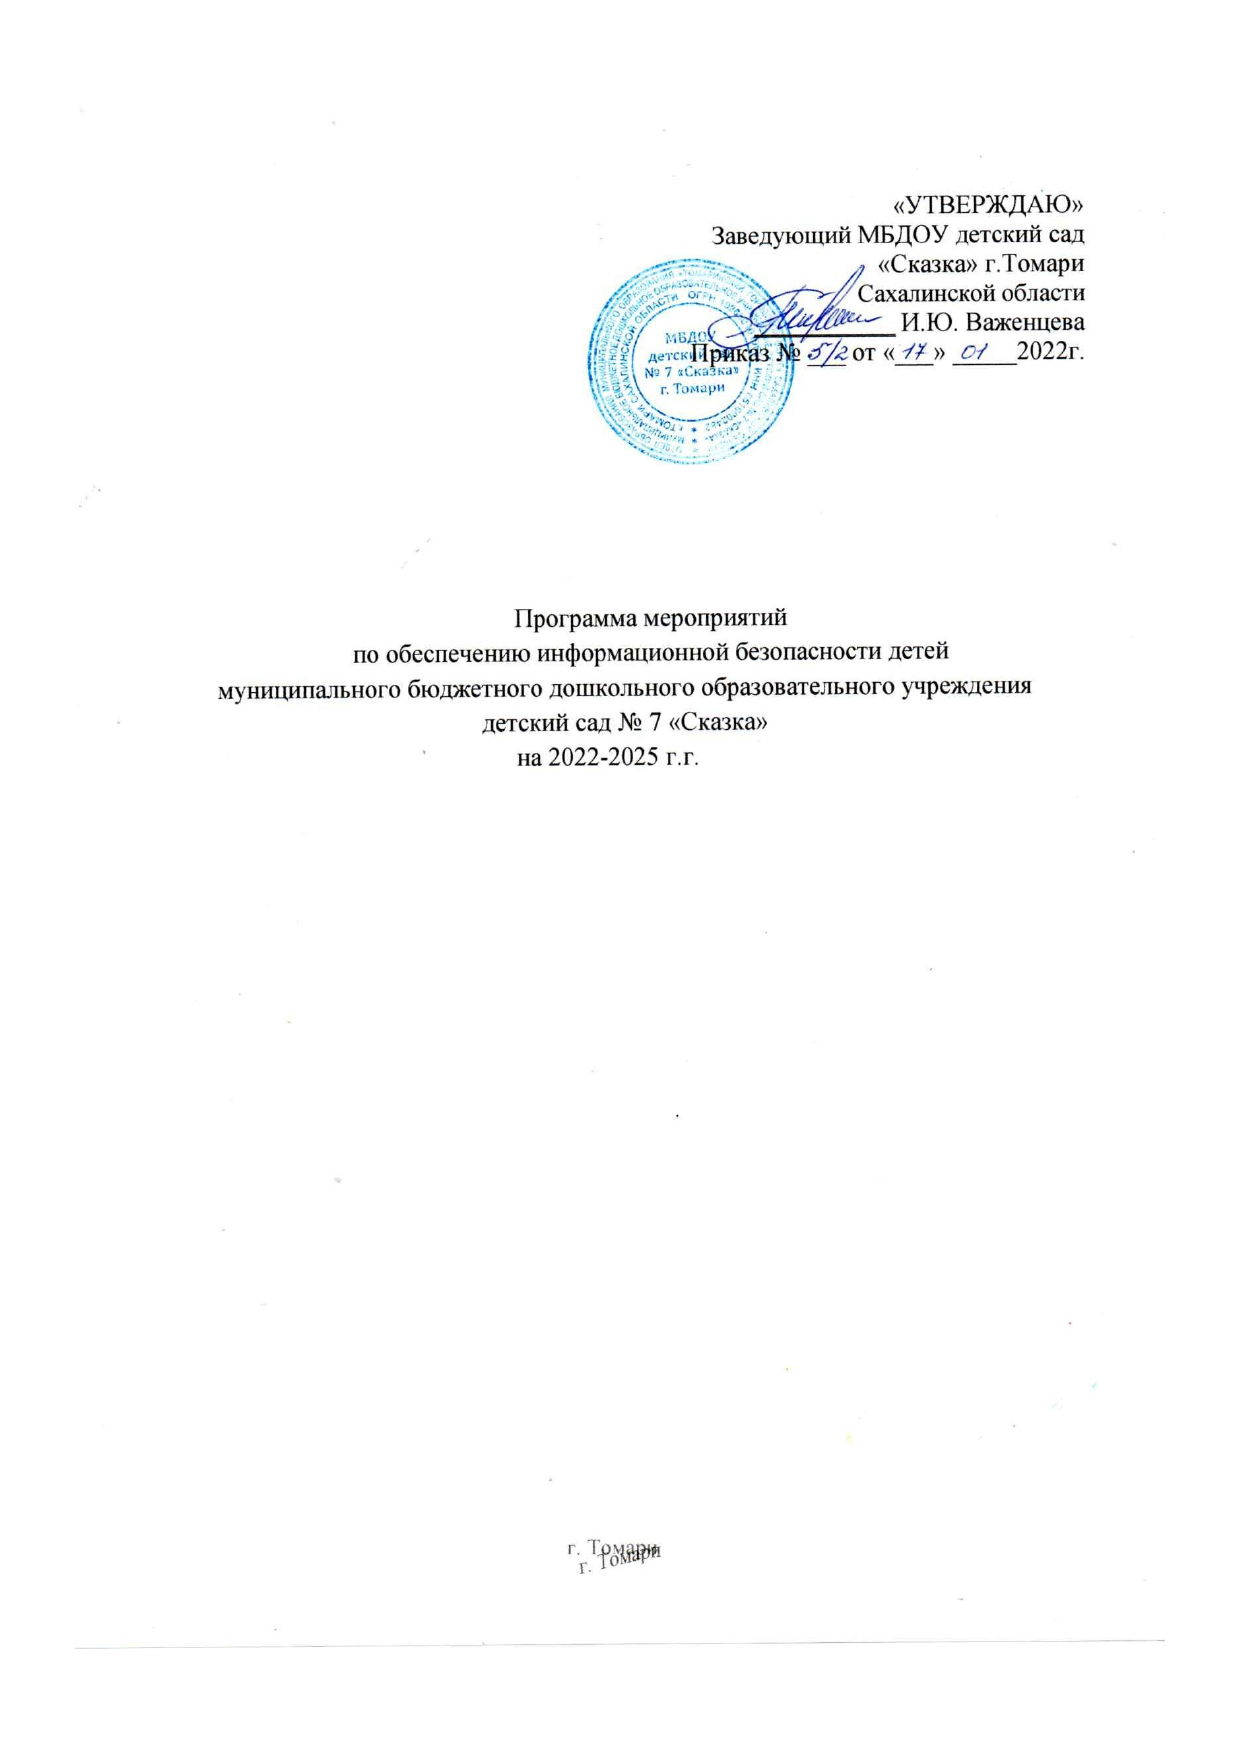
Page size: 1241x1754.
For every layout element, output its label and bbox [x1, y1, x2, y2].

picture [75, 107, 1166, 1649]
